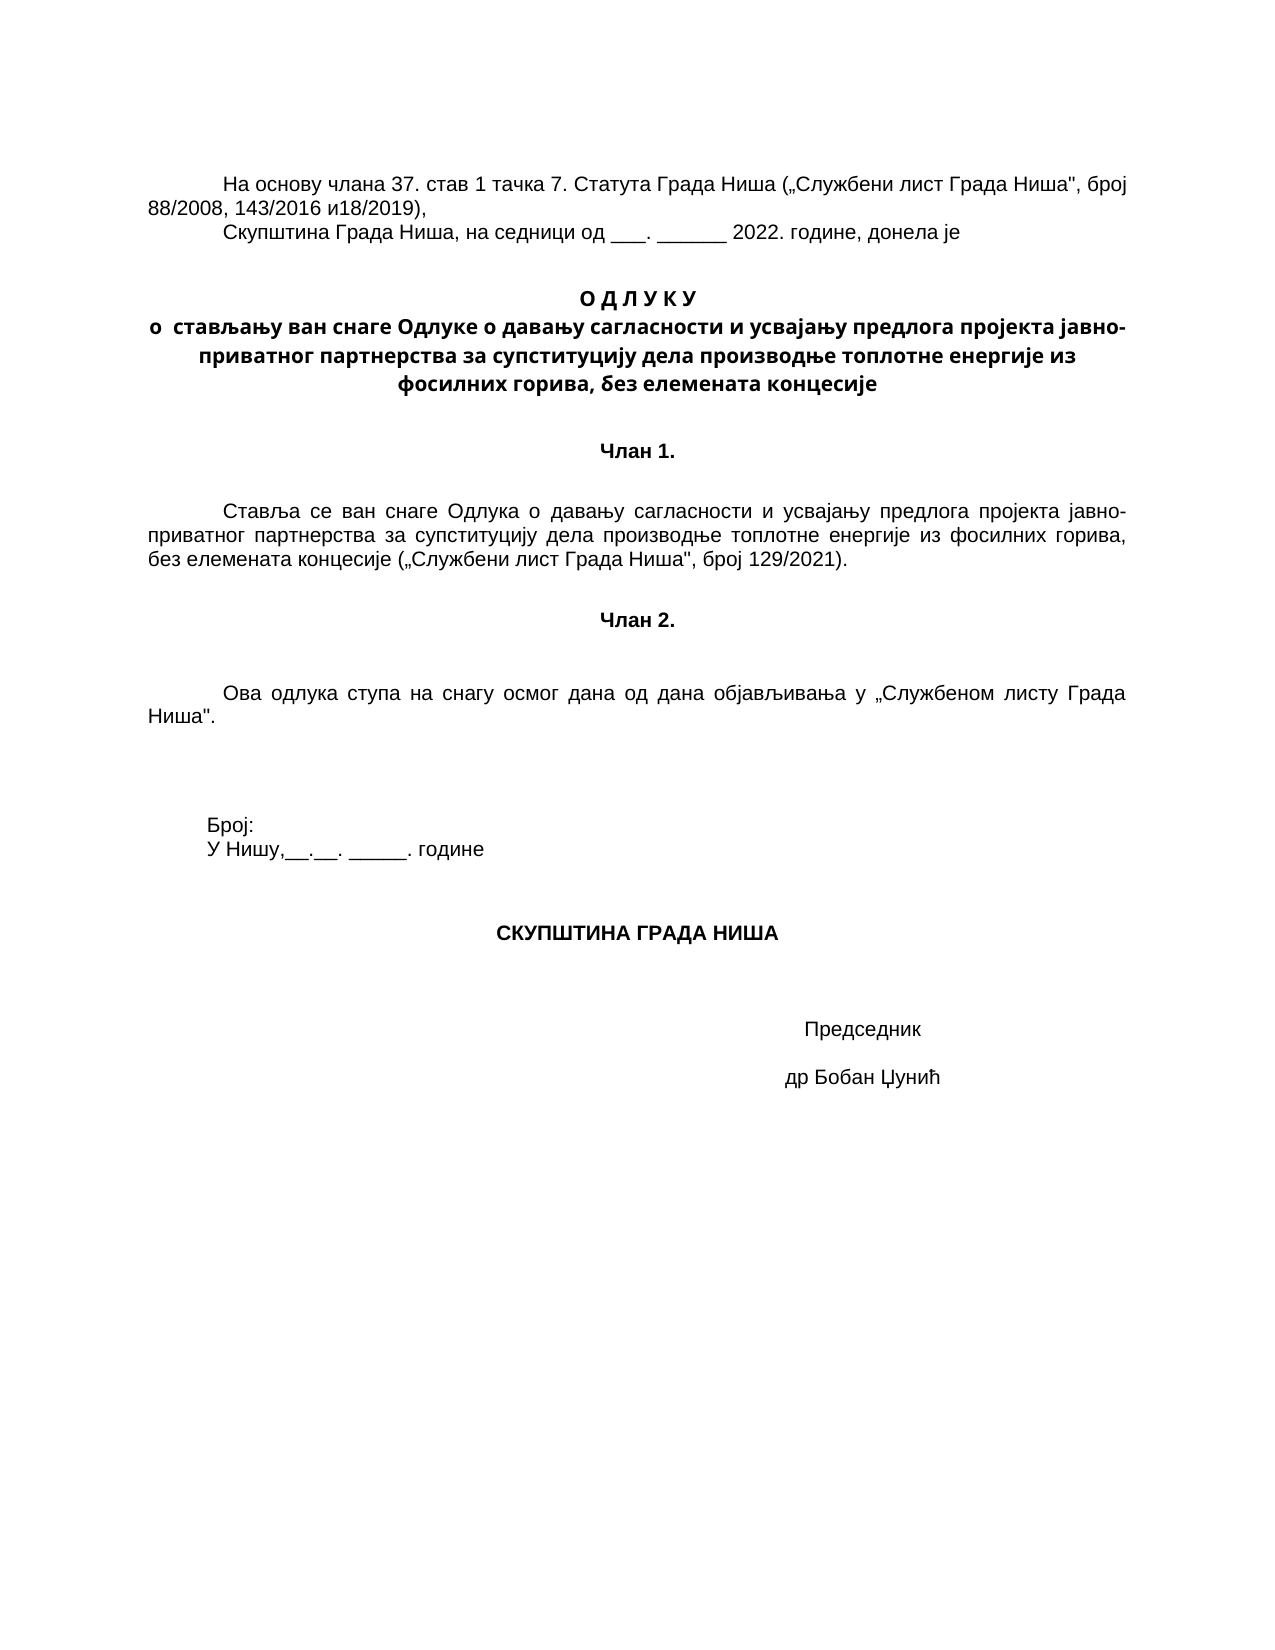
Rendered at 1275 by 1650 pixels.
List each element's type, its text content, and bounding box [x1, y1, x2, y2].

text Број: [148, 813, 1127, 837]
text На основу члана 37. став 1 тачка 7. Статута Града Ниша („Службени лист Града Ниша", број 88/2008, 143/2016 и18/2019), [148, 172, 1127, 219]
text Члан 1. [148, 439, 1127, 463]
text Члан 2. [148, 607, 1127, 631]
text Ова одлука ступа на снагу осмог дана од дана објављивања у „Службеном листу Града Ниша". [148, 680, 1127, 728]
text СКУПШТИНА ГРАДА НИША [148, 921, 1127, 945]
text др Бобан Џунић [534, 1065, 1127, 1089]
text о стављању ван снаге Одлуке о давању сагласности и усвајању предлога пројекта јавно-приватног партнерства за супституцију дела производње топлотне енергије из фосилних горива, без елемената концесије [148, 312, 1127, 398]
text Председник [534, 1017, 1127, 1041]
text О Д Л У К У [148, 284, 1127, 312]
text Ставља се ван снаге Одлука о давању сагласности и усвајању предлога пројекта јавно-приватног партнерства за супституцију дела производње топлотне енергије из фосилних горива, без елемената концесије („Службени лист Града Ниша", број 129/2021). [148, 499, 1127, 571]
text Скупштина Града Ниша, на седници од ___. ______ 2022. године, донела је [148, 219, 1127, 243]
text У Нишу,__.__. _____. године [148, 837, 1127, 861]
